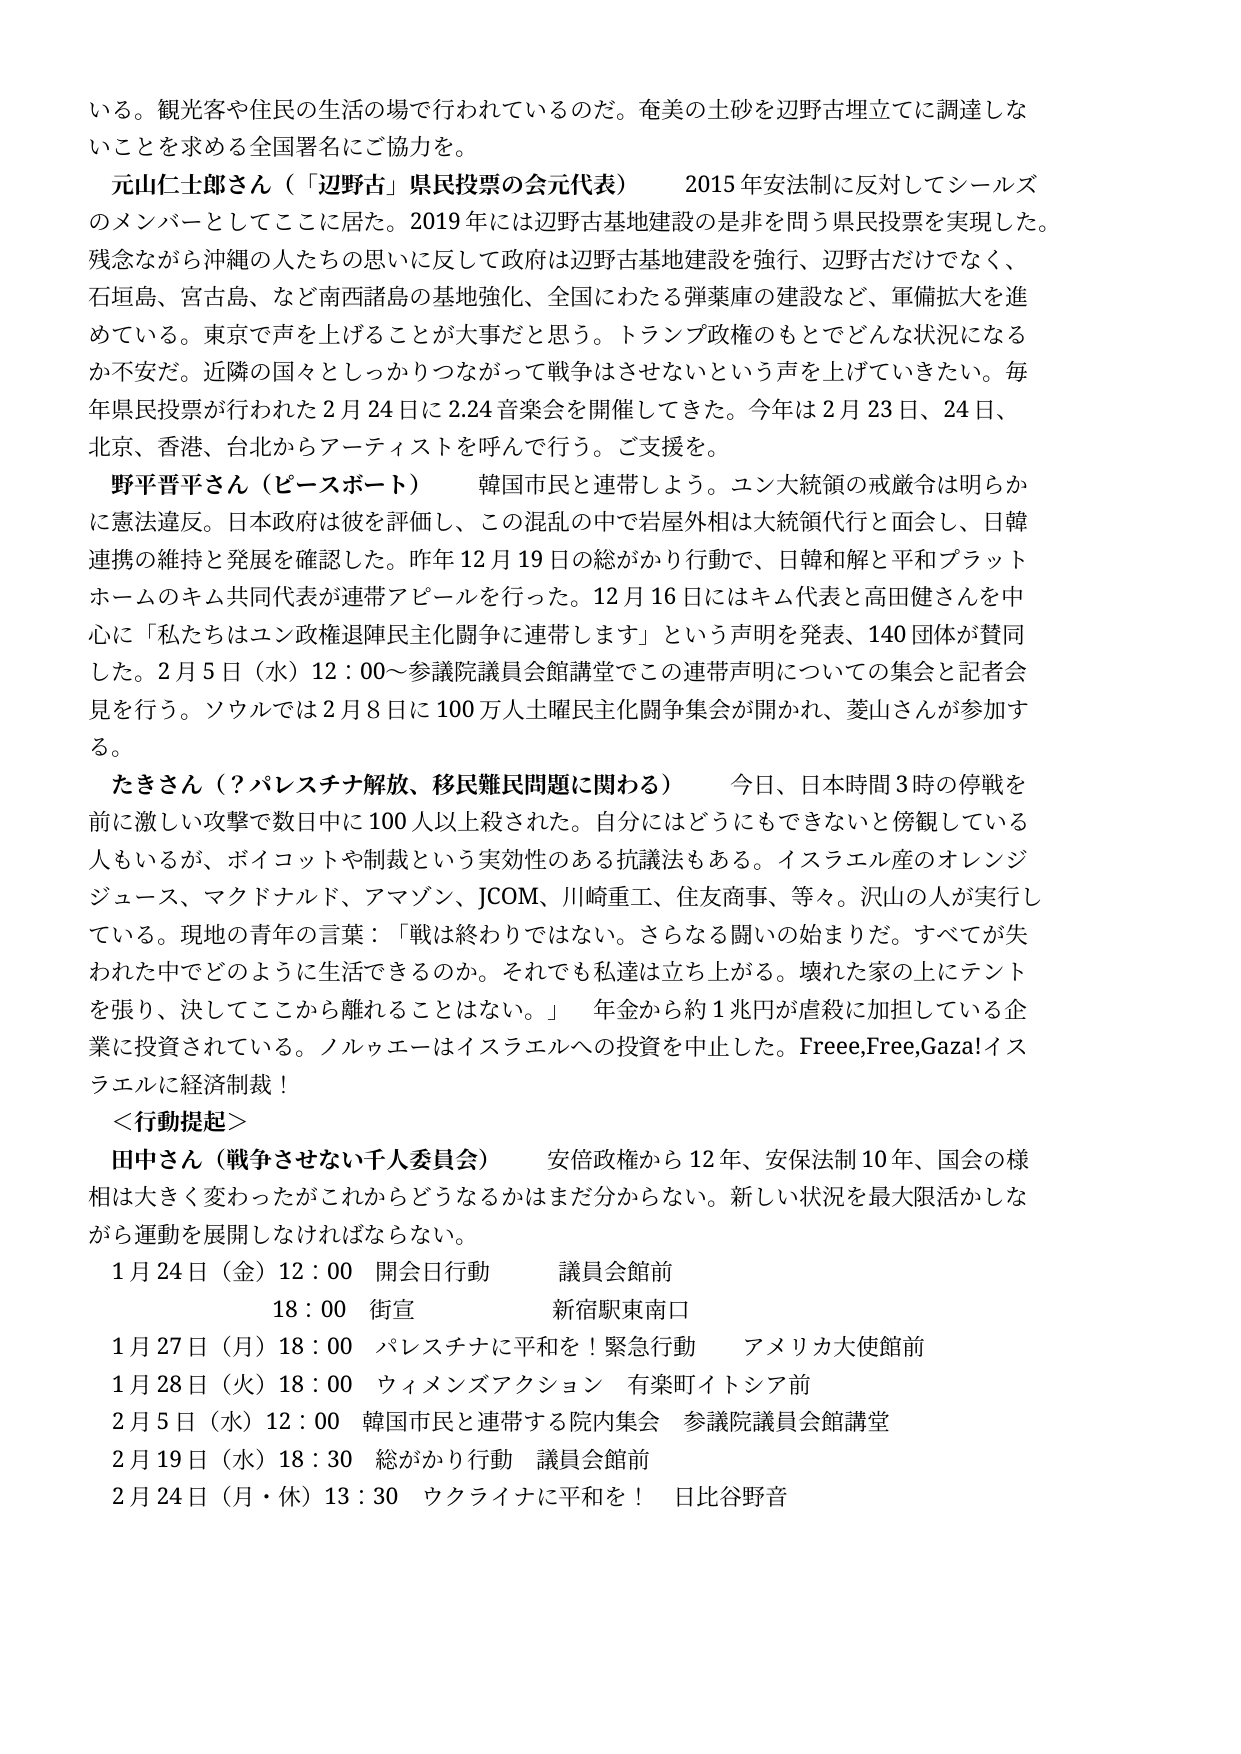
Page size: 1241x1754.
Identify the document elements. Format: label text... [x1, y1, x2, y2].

text 2月19日（水）18：30 総がかり行動 議員会館前 [89, 1439, 1152, 1477]
text 北京、香港、台北からアーティストを呼んで行う。ご支援を。 [89, 427, 1152, 464]
text 1月27日（月）18：00 パレスチナに平和を！緊急行動 アメリカ大使館前 [89, 1327, 1152, 1364]
text めている。東京で声を上げることが大事だと思う。トランプ政権のもとでどんな状況になる [89, 314, 1152, 352]
text 元山仁士郎さん（「辺野古」県民投票の会元代表） 2015年安法制に反対してシールズ [89, 164, 1152, 202]
text 残念ながら沖縄の人たちの思いに反して政府は辺野古基地建設を強行、辺野古だけでなく、 [89, 239, 1152, 277]
text に憲法違反。日本政府は彼を評価し、この混乱の中で岩屋外相は大統領代行と面会し、日韓 [89, 502, 1152, 539]
text われた中でどのように生活できるのか。それでも私達は立ち上がる。壊れた家の上にテント [89, 952, 1152, 989]
text ている。現地の青年の言葉：「戦は終わりではない。さらなる闘いの始まりだ。すべてが失 [89, 914, 1152, 952]
text ラエルに経済制裁！ [89, 1064, 1152, 1102]
text 野平晋平さん（ピースボート） 韓国市民と連帯しよう。ユン大統領の戒厳令は明らか [89, 464, 1152, 502]
text 2月5日（水）12：00 韓国市民と連帯する院内集会 参議院議員会館講堂 [89, 1402, 1152, 1439]
text 18：00 街宣 新宿駅東南口 [89, 1289, 1152, 1327]
text 心に「私たちはユン政権退陣民主化闘争に連帯します」という声明を発表、140団体が賛同 [89, 614, 1152, 652]
text 人もいるが、ボイコットや制裁という実効性のある抗議法もある。イスラエル産のオレンジ [89, 839, 1152, 877]
text る。 [89, 727, 1152, 764]
text ジュース、マクドナルド、アマゾン、JCOM、川崎重工、住友商事、等々。沢山の人が実行し [89, 877, 1152, 914]
text ホームのキム共同代表が連帯アピールを行った。12月16日にはキム代表と高田健さんを中 [89, 577, 1152, 614]
text 相は大きく変わったがこれからどうなるかはまだ分からない。新しい状況を最大限活かしな [89, 1177, 1152, 1214]
text のメンバーとしてここに居た。2019年には辺野古基地建設の是非を問う県民投票を実現した。 [89, 202, 1152, 239]
text たきさん（？パレスチナ解放、移民難民問題に関わる） 今日、日本時間3時の停戦を [89, 764, 1152, 802]
text 年県民投票が行われた2月24日に2.24音楽会を開催してきた。今年は2月23日、24日、 [89, 389, 1152, 427]
text 1月24日（金）12：00 開会日行動 議員会館前 [89, 1252, 1152, 1289]
text がら運動を展開しなければならない。 [89, 1214, 1152, 1252]
text いことを求める全国署名にご協力を。 [89, 127, 1152, 164]
text した。2月5日（水）12：00～参議院議員会館講堂でこの連帯声明についての集会と記者会 [89, 652, 1152, 689]
text 石垣島、宮古島、など南西諸島の基地強化、全国にわたる弾薬庫の建設など、軍備拡大を進 [89, 277, 1152, 314]
text を張り、決してここから離れることはない。」 年金から約1兆円が虐殺に加担している企 [89, 989, 1152, 1027]
text いる。観光客や住民の生活の場で行われているのだ。奄美の土砂を辺野古埋立てに調達しな [89, 89, 1152, 127]
text 業に投資されている。ノルゥエーはイスラエルへの投資を中止した。Freee,Free,Gaza!イス [89, 1027, 1152, 1064]
text か不安だ。近隣の国々としっかりつながって戦争はさせないという声を上げていきたい。毎 [89, 352, 1152, 389]
text 見を行う。ソウルでは2月８日に100万人土曜民主化闘争集会が開かれ、菱山さんが参加す [89, 689, 1152, 727]
text 1月28日（火）18：00 ウィメンズアクション 有楽町イトシア前 [89, 1364, 1152, 1402]
text ＜行動提起＞ [89, 1102, 1152, 1139]
text 連携の維持と発展を確認した。昨年12月19日の総がかり行動で、日韓和解と平和プラット [89, 539, 1152, 577]
text 田中さん（戦争させない千人委員会） 安倍政権から12年、安保法制10年、国会の様 [89, 1139, 1152, 1177]
text 2月24日（月・休）13：30 ウクライナに平和を！ 日比谷野音 [89, 1477, 1152, 1514]
text 前に激しい攻撃で数日中に100人以上殺された。自分にはどうにもできないと傍観している [89, 802, 1152, 839]
